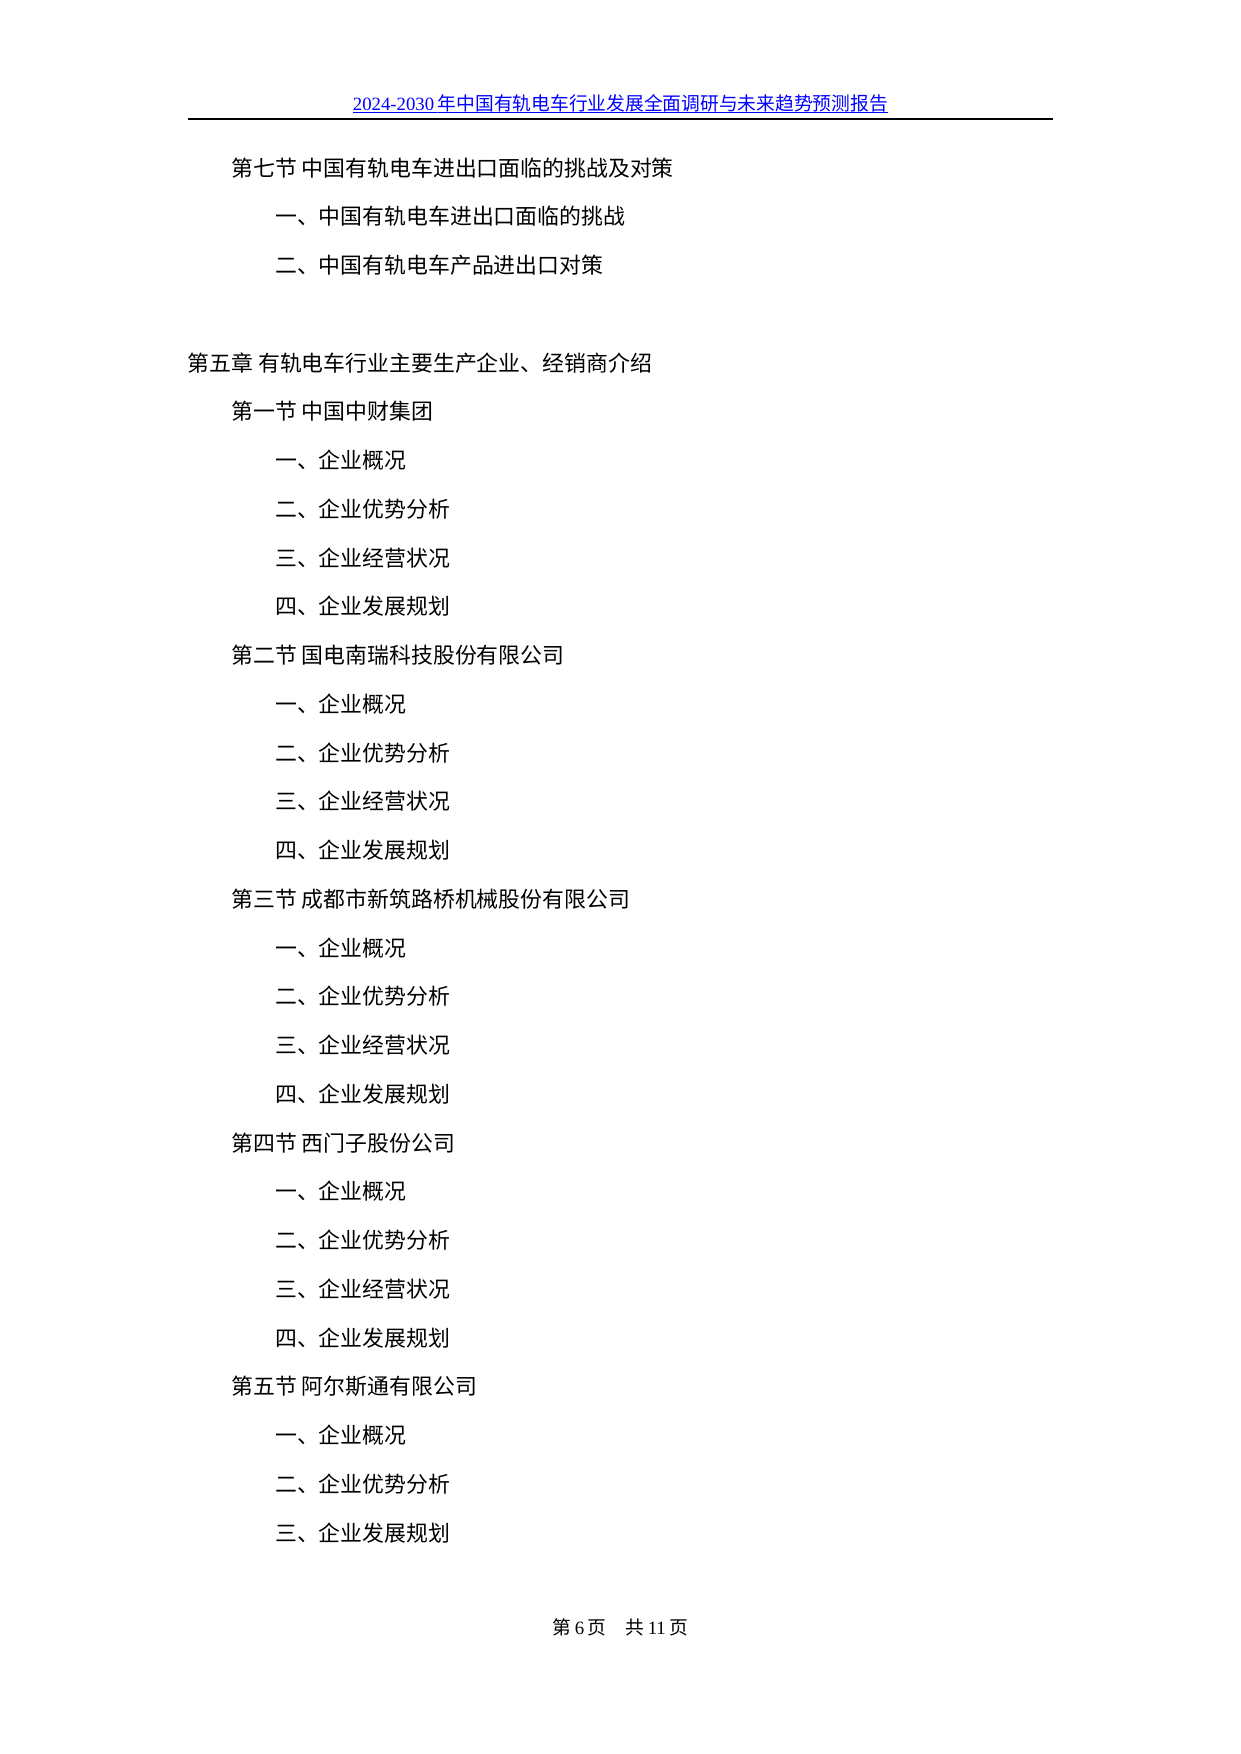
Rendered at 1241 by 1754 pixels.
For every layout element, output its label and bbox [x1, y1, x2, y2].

text [187, 150, 1053, 1548]
